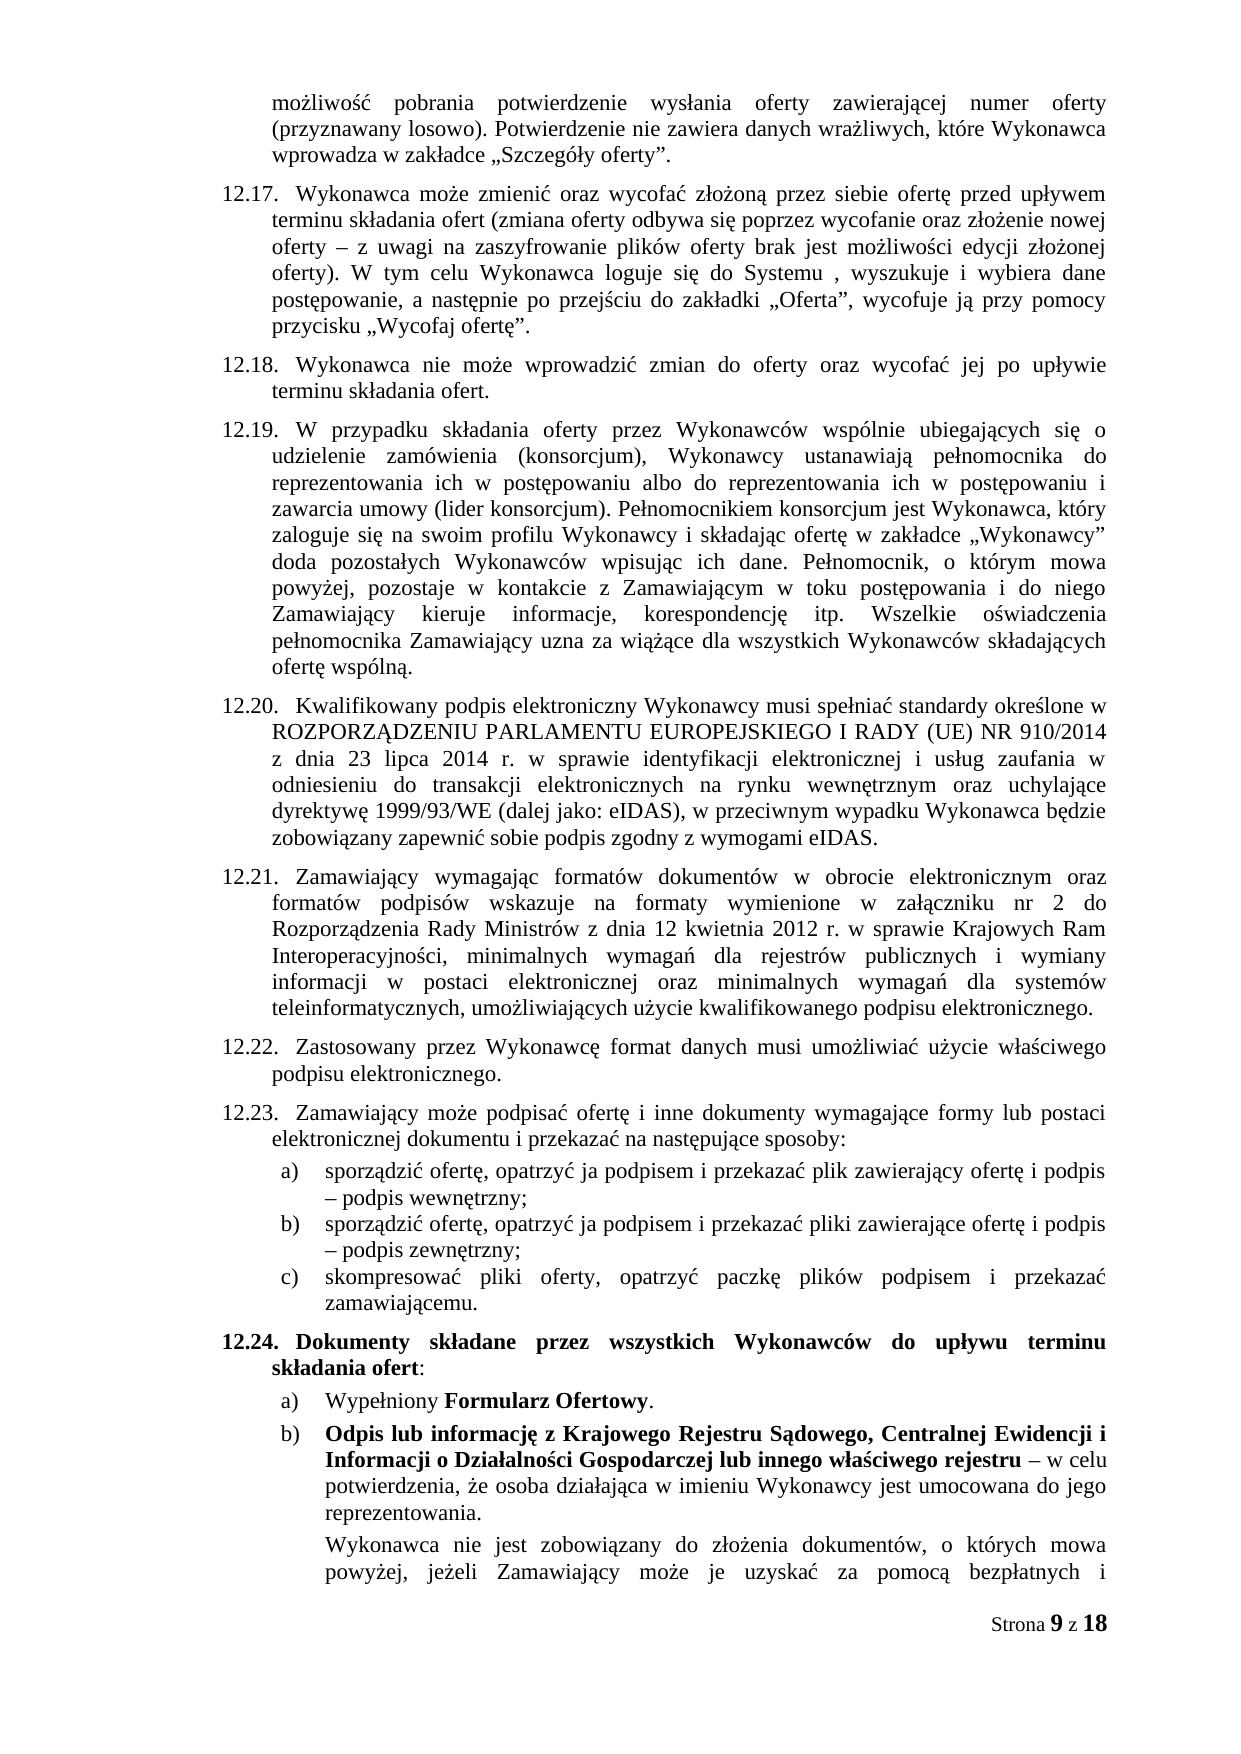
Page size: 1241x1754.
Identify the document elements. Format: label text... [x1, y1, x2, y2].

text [325, 1531, 1107, 1584]
list sporządzić ofertę, opatrzyć ja podpisem i przekazać pliki zawierające ofertę i podpis – podpis zewnętrzny; [281, 1210, 1107, 1263]
list skompresować pliki oferty, opatrzyć paczkę plików podpisem i przekazać zamawiającemu. [281, 1263, 1107, 1316]
list Wykonawca może zmienić oraz wycofać złożoną przez siebie ofertę przed upływem terminu składania ofert (zmiana oferty odbywa się poprzez wycofanie oraz złożenie nowej oferty – z uwagi na zaszyfrowanie plików oferty brak jest możliwości edycji złożonej oferty). W tym celu Wykonawca loguje się do Systemu , wyszukuje i wybiera dane postępowanie, a następnie po przejściu do zakładki „Oferta”, wycofuje ją przy pomocy przycisku „Wycofaj ofertę”. [222, 180, 1107, 338]
list Dokumenty składane przez wszystkich Wykonawców do upływu terminu składania ofert: [222, 1328, 1107, 1381]
list Wykonawca nie może wprowadzić zmian do oferty oraz wycofać jej po upływie terminu składania ofert. [222, 351, 1107, 403]
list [222, 89, 1107, 168]
list Wypełniony Formularz Ofertowy. [281, 1387, 1107, 1413]
list Zamawiający może podpisać ofertę i inne dokumenty wymagające formy lub postaci elektronicznej dokumentu i przekazać na następujące sposoby: [222, 1098, 1107, 1151]
list W przypadku składania oferty przez Wykonawców wspólnie ubiegających się o udzielenie zamówienia (konsorcjum), Wykonawcy ustanawiają pełnomocnika do reprezentowania ich w postępowaniu albo do reprezentowania ich w postępowaniu i zawarcia umowy (lider konsorcjum). Pełnomocnikiem konsorcjum jest Wykonawca, który zaloguje się na swoim profilu Wykonawcy i składając ofertę w zakładce „Wykonawcy” doda pozostałych Wykonawców wpisując ich dane. Pełnomocnik, o którym mowa powyżej, pozostaje w kontakcie z Zamawiającym w toku postępowania i do niego Zamawiający kieruje informacje, korespondencję itp. Wszelkie oświadczenia pełnomocnika Zamawiający uzna za wiążące dla wszystkich Wykonawców składających ofertę wspólną. [222, 416, 1107, 679]
list Zastosowany przez Wykonawcę format danych musi umożliwiać użycie właściwego podpisu elektronicznego. [222, 1033, 1107, 1086]
list Kwalifikowany podpis elektroniczny Wykonawcy musi spełniać standardy określone w ROZPORZĄDZENIU PARLAMENTU EUROPEJSKIEGO I RADY (UE) NR 910/2014 z dnia 23 lipca 2014 r. w sprawie identyfikacji elektronicznej i usług zaufania w odniesieniu do transakcji elektronicznych na rynku wewnętrznym oraz uchylające dyrektywę 1999/93/WE (dalej jako: eIDAS), w przeciwnym wypadku Wykonawca będzie zobowiązany zapewnić sobie podpis zgodny z wymogami eIDAS. [222, 692, 1107, 850]
list Odpis lub informację z Krajowego Rejestru Sądowego, Centralnej Ewidencji i Informacji o Działalności Gospodarczej lub innego właściwego rejestru – w celu potwierdzenia, że osoba działająca w imieniu Wykonawcy jest umocowana do jego reprezentowania. [281, 1420, 1107, 1525]
list sporządzić ofertę, opatrzyć ja podpisem i przekazać plik zawierający ofertę i podpis – podpis wewnętrzny; [281, 1157, 1107, 1210]
list Zamawiający wymagając formatów dokumentów w obrocie elektronicznym oraz formatów podpisów wskazuje na formaty wymienione w załączniku nr 2 do Rozporządzenia Rady Ministrów z dnia 12 kwietnia 2012 r. w sprawie Krajowych Ram Interoperacyjności, minimalnych wymagań dla rejestrów publicznych i wymiany informacji w postaci elektronicznej oraz minimalnych wymagań dla systemów teleinformatycznych, umożliwiających użycie kwalifikowanego podpisu elektronicznego. [222, 863, 1107, 1021]
